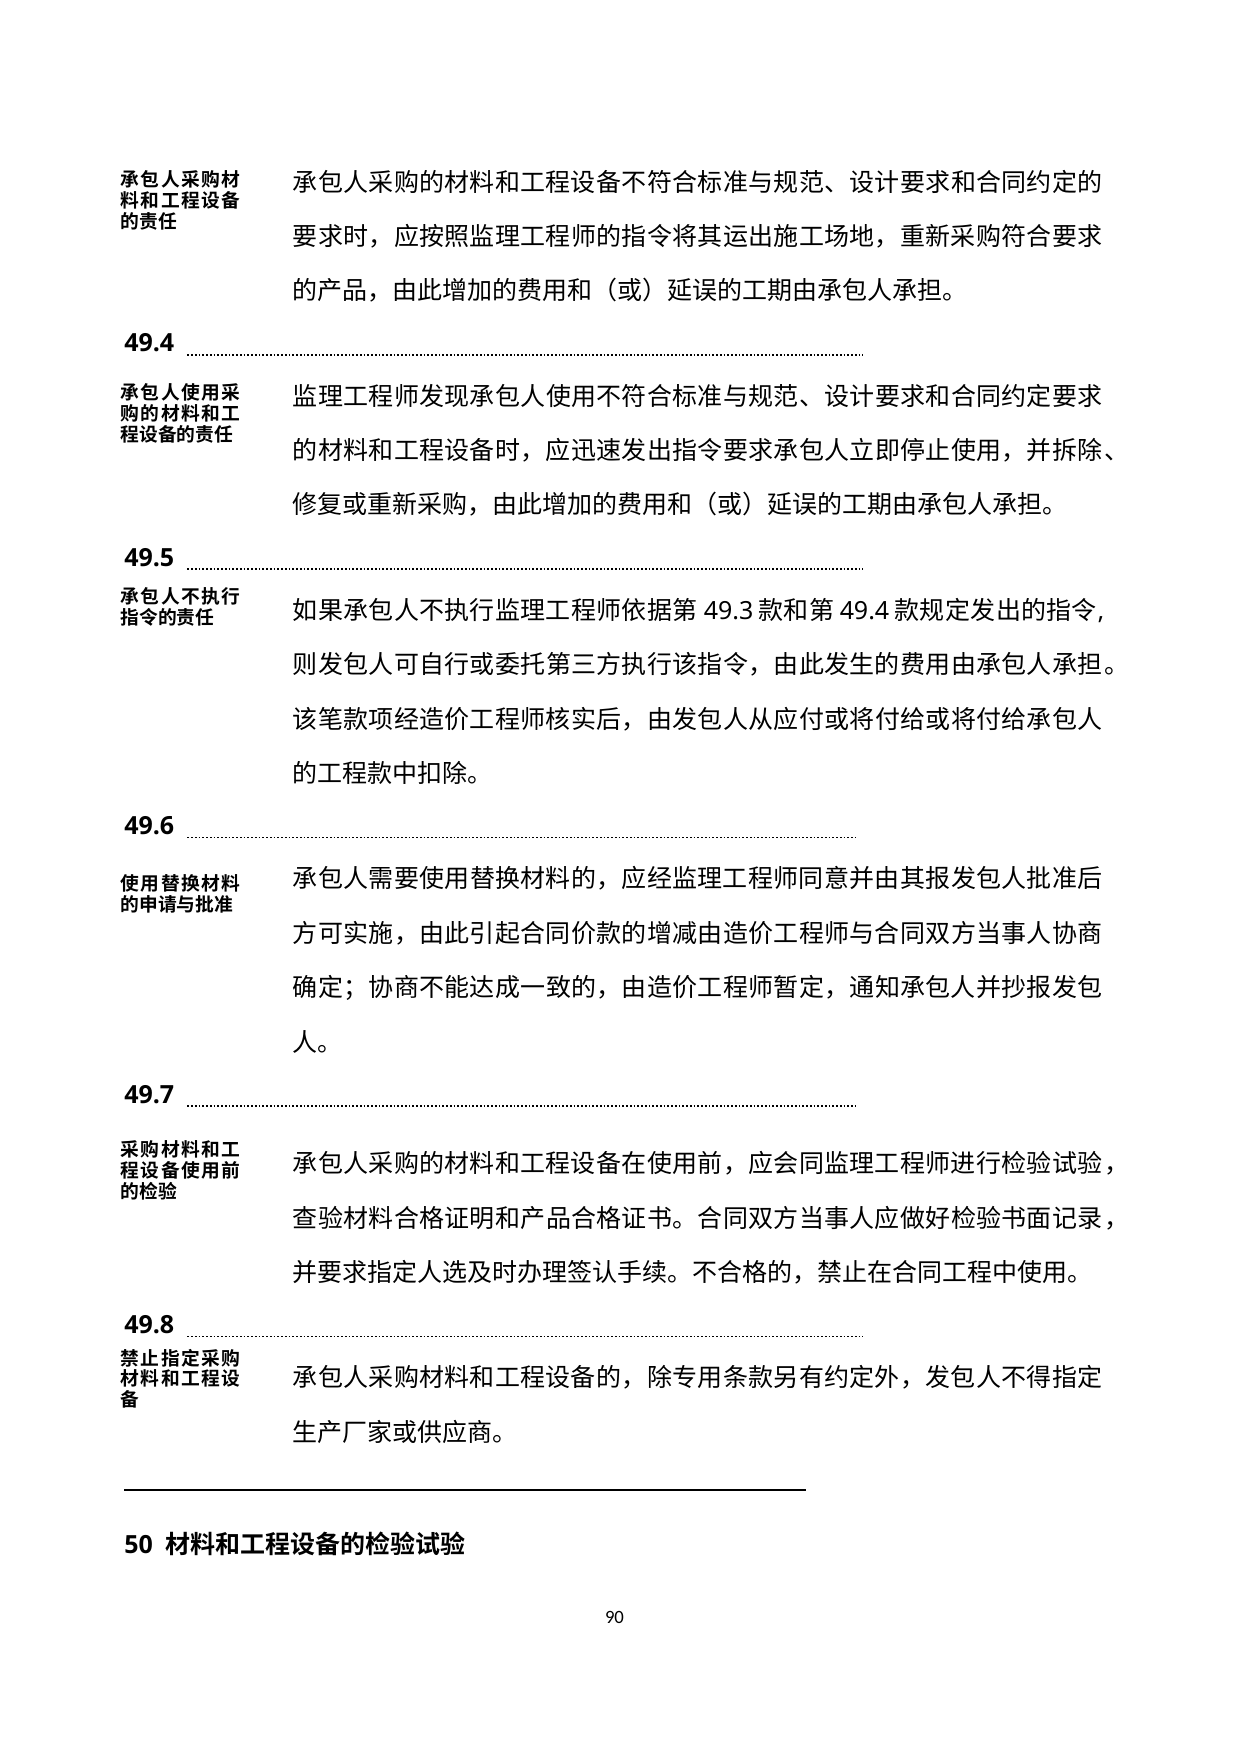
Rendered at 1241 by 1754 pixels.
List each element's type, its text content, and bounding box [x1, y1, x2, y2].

text 49.4 [124, 325, 1104, 359]
text 监理工程师发现承包人使用不符合标准与规范、设计要求和合同约定要求的材料和工程设备时，应迅速发出指令要求承包人立即停止使用，并拆除、修复或重新采购，由此增加的费用和（或）延误的工期由承包人承担。 [293, 376, 1104, 521]
text 49.5 [124, 539, 1104, 573]
text 50 材料和工程设备的检验试验 [124, 1524, 1104, 1561]
text 49.8 [124, 1307, 1104, 1341]
text 承包人需要使用替换材料的，应经监理工程师同意并由其报发包人批准后方可实施，由此引起合同价款的增减由造价工程师与合同双方当事人协商确定；协商不能达成一致的，由造价工程师暂定，通知承包人并抄报发包人。 [293, 859, 1104, 1058]
text 承包人采购材料和工程设备的，除专用条款另有约定外，发包人不得指定生产厂家或供应商。 [293, 1358, 1104, 1448]
text 承包人采购的材料和工程设备不符合标准与规范、设计要求和合同约定的要求时，应按照监理工程师的指令将其运出施工场地，重新采购符合要求的产品，由此增加的费用和（或）延误的工期由承包人承担。 [293, 162, 1104, 307]
text 49.7 [124, 1076, 1104, 1110]
text 49.6 [124, 808, 1104, 842]
text 承包人采购的材料和工程设备在使用前，应会同监理工程师进行检验试验，查验材料合格证明和产品合格证书。合同双方当事人应做好检验书面记录，并要求指定人选及时办理签认手续。不合格的，禁止在合同工程中使用。 [293, 1144, 1104, 1289]
text 如果承包人不执行监理工程师依据第49.3款和第49.4款规定发出的指令,则发包人可自行或委托第三方执行该指令，由此发生的费用由承包人承担。该笔款项经造价工程师核实后，由发包人从应付或将付给或将付给承包人的工程款中扣除。 [293, 590, 1104, 790]
